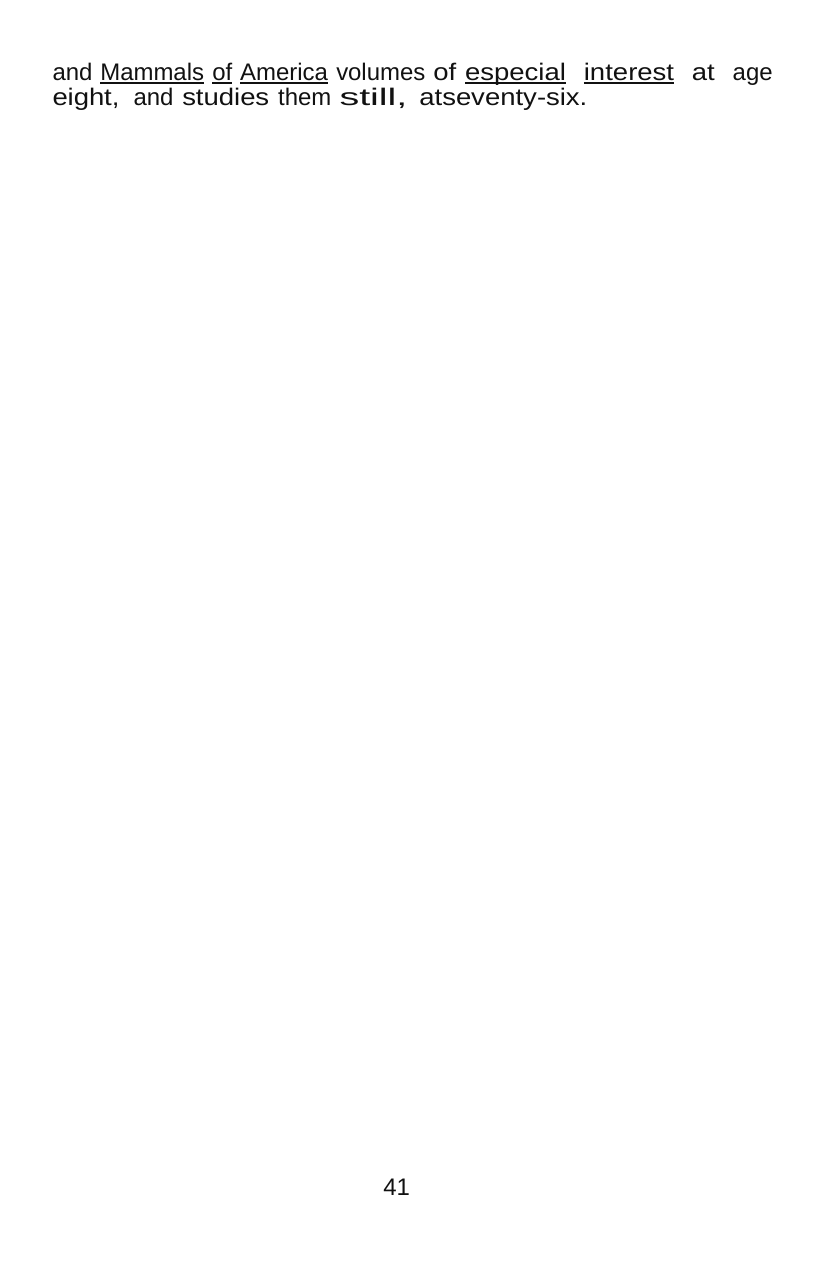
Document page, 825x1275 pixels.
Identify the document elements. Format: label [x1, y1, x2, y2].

list [29, 60, 773, 111]
